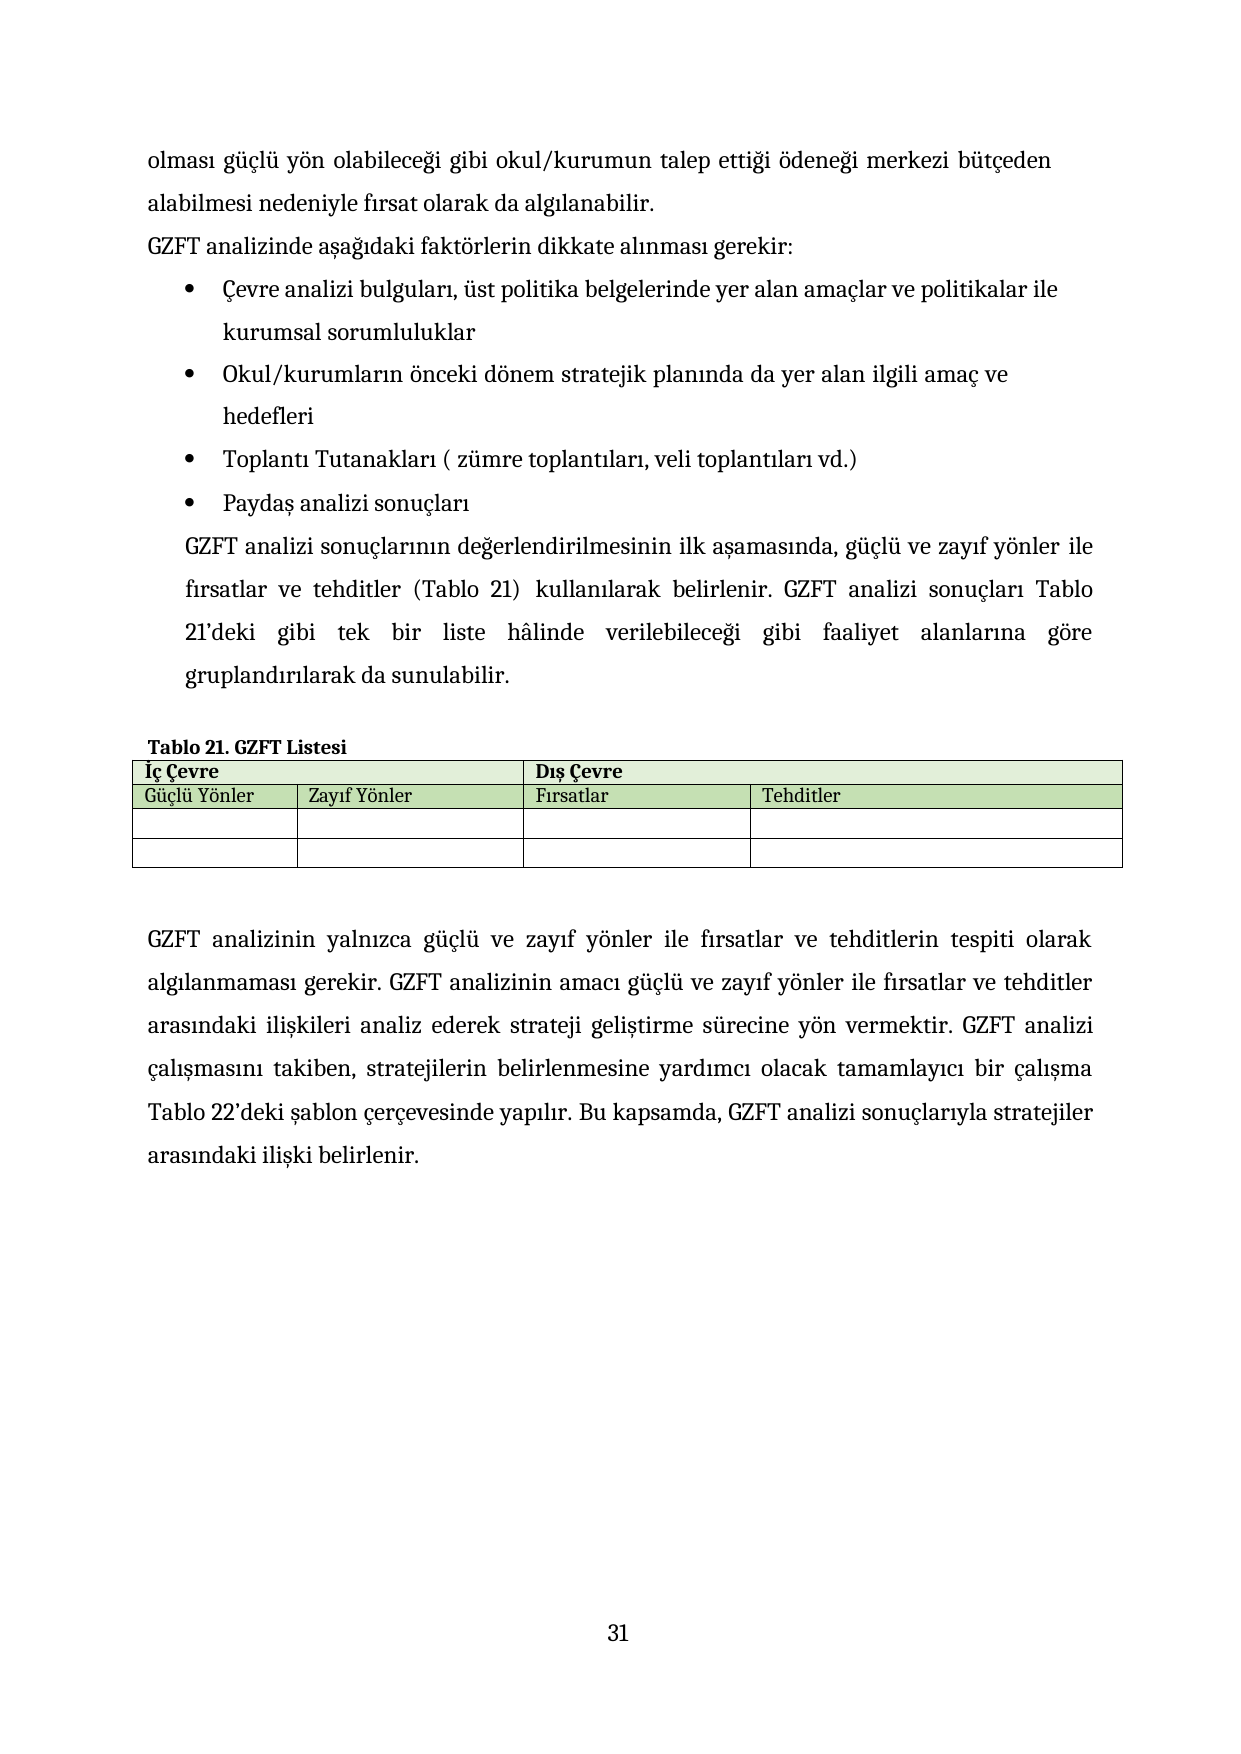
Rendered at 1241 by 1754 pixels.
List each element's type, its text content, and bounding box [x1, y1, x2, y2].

text Tablo 21. GZFT Listesi [148, 736, 1198, 759]
table_cell Güçlü Yönler [133, 785, 297, 808]
text GZFT analizinin yalnızca güçlü ve zayıf yönler ile fırsatlar ve tehditlerin tespiti olarak algılanmaması gerekir. GZFT analizinin amacı güçlü ve zayıf yönler ile fırsatlar ve tehditler arasındaki ilişkileri analiz ederek strateji geliştirme sürecine yön vermektir. GZFT analizi çalışmasını takiben, stratejilerin belirlenmesine yardımcı olacak tamamlayıcı bir çalışma Tablo 22’deki şablon çerçevesinde yapılır. Bu kapsamda, GZFT analizi sonuçlarıyla stratejiler arasındaki ilişki belirlenir. [148, 925, 1093, 1169]
table_cell [524, 839, 750, 867]
list Paydaş analizi sonuçları [185, 488, 1198, 517]
text GZFT analizi sonuçlarının değerlendirilmesinin ilk aşamasında, güçlü ve zayıf yönler ile fırsatlar ve tehditler (Tablo 21) kullanılarak belirlenir. GZFT analizi sonuçları Tablo 21’deki gibi tek bir liste hâlinde verilebileceği gibi faaliyet alanlarına göre gruplandırılarak da sunulabilir. [185, 532, 1093, 690]
list Toplantı Tutanakları ( zümre toplantıları, veli toplantıları vd.) [185, 445, 1198, 474]
table_cell [751, 839, 1122, 867]
table_cell [524, 809, 750, 837]
table_cell Tehditler [751, 785, 1122, 808]
table_cell [133, 809, 297, 837]
table_cell [298, 839, 523, 867]
table_cell [133, 839, 297, 867]
table_cell [298, 809, 523, 837]
table_cell Fırsatlar [524, 785, 750, 808]
table_header Dış Çevre [524, 761, 1122, 784]
table_header İç Çevre [133, 761, 523, 784]
text GZFT analizinde aşağıdaki faktörlerin dikkate alınması gerekir: [148, 232, 1198, 261]
list Okul/kurumların önceki dönem stratejik planında da yer alan ilgili amaç ve hedefleri [185, 360, 1092, 431]
list Çevre analizi bulguları, üst politika belgelerinde yer alan amaçlar ve politikalar ile kurumsal sorumluluklar [185, 275, 1093, 346]
table_cell [751, 809, 1122, 837]
table_cell Zayıf Yönler [298, 785, 523, 808]
text olması güçlü yön olabileceği gibi okul/kurumun talep ettiği ödeneği merkezi bütçeden alabilmesi nedeniyle fırsat olarak da algılanabilir. [148, 146, 1093, 217]
